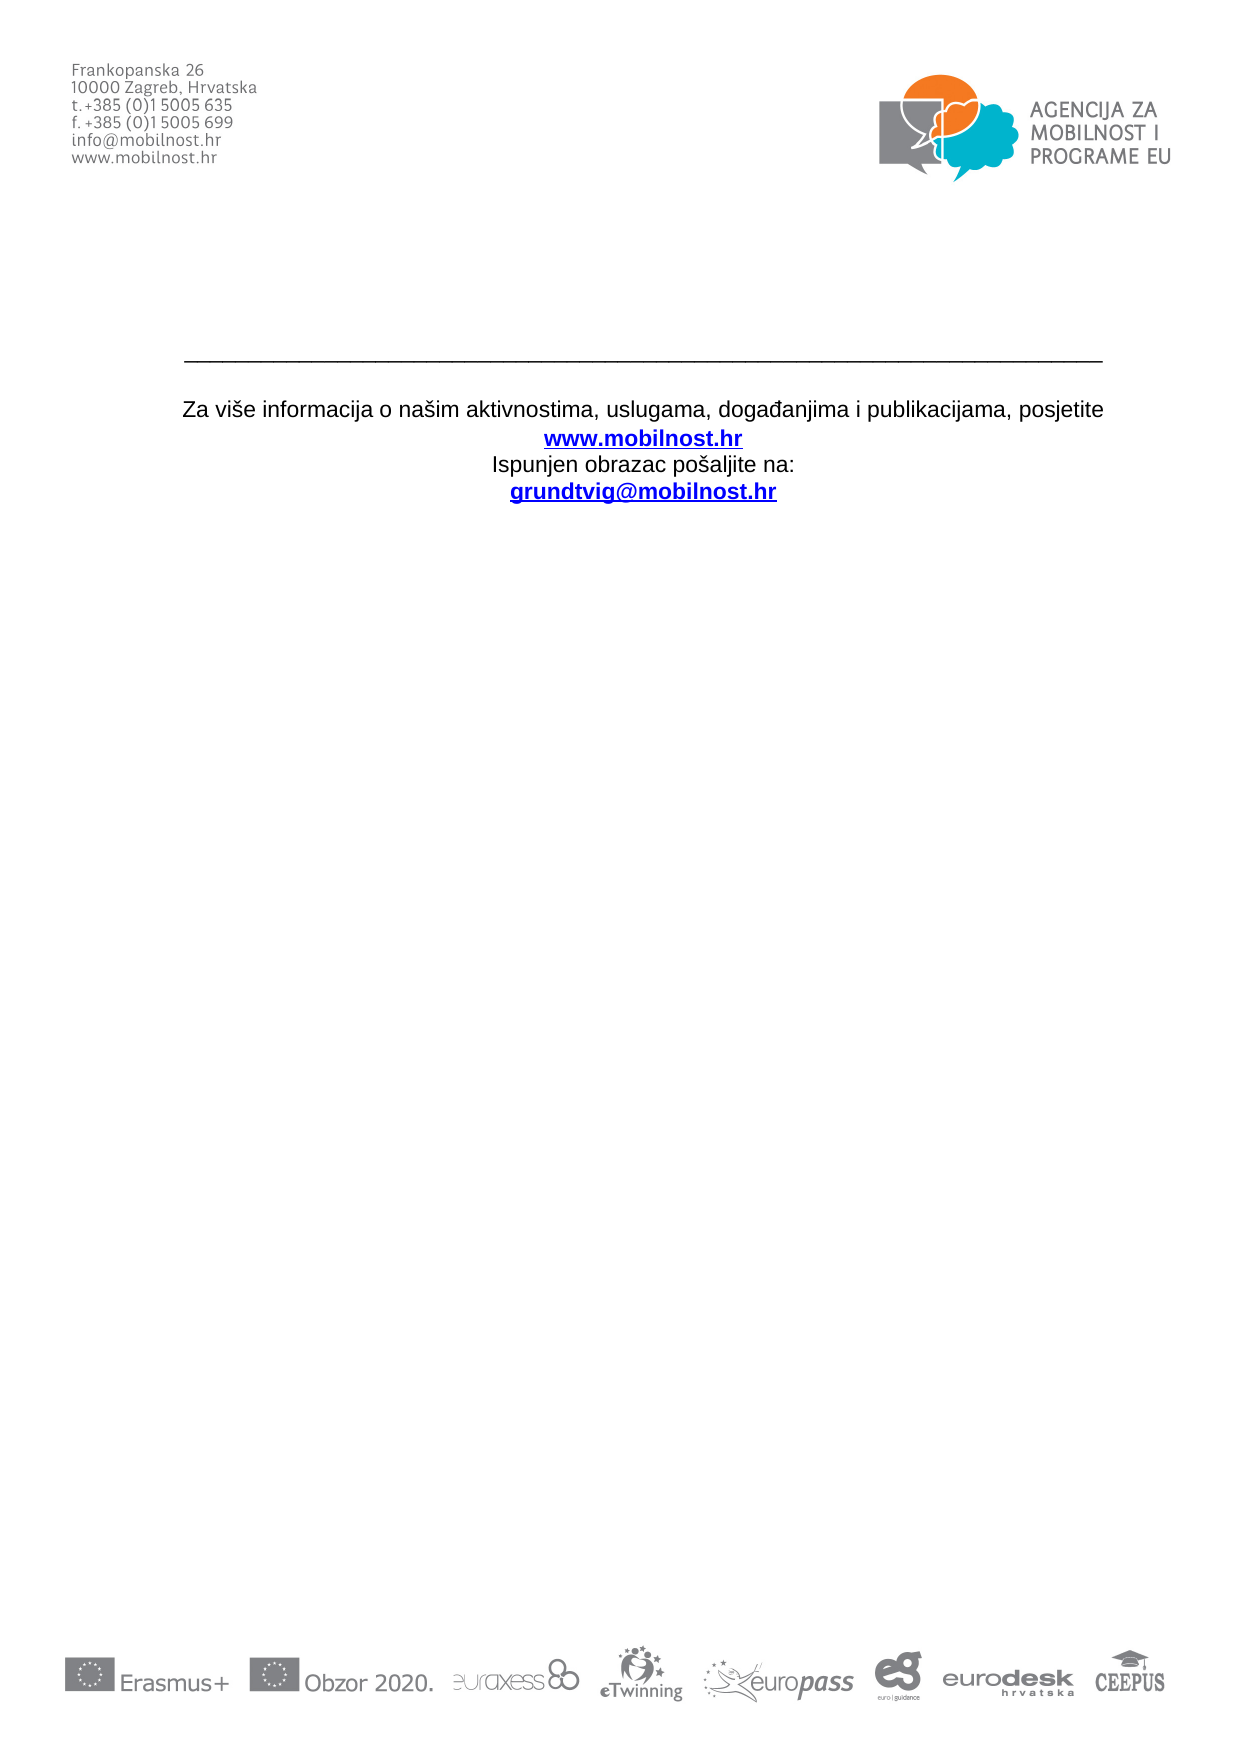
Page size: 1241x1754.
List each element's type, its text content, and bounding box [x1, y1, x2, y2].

text www.mobilnost.hr [178, 422, 1108, 451]
picture [64, 1631, 1166, 1707]
text grundtvig@mobilnost.hr [178, 478, 1108, 504]
text ________________________________________________________________________ [178, 335, 1108, 364]
text Za više informacija o našim aktivnostima, uslugama, događanjima i publikacijama, posjetite [178, 393, 1108, 422]
text Ispunjen obrazac pošaljite na: [178, 451, 1108, 478]
picture [70, 56, 1171, 187]
